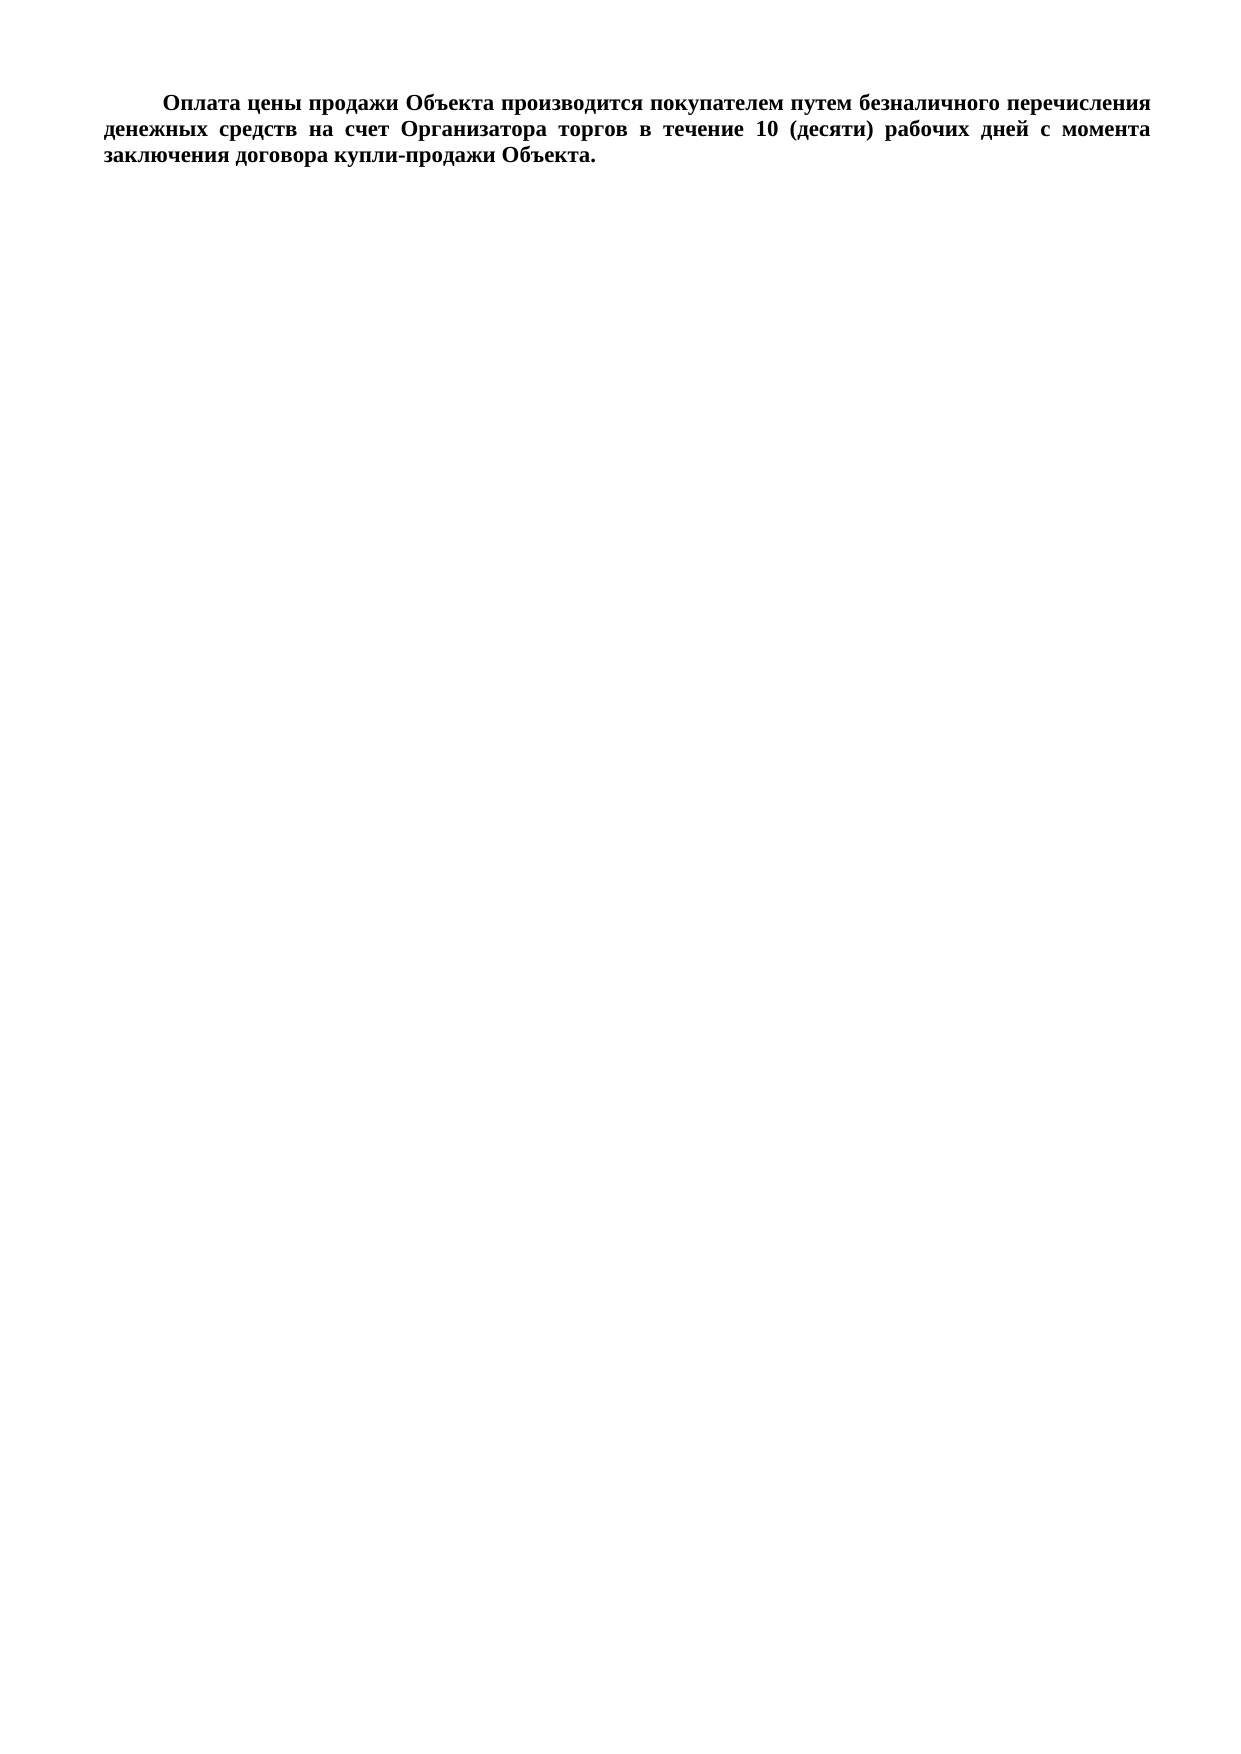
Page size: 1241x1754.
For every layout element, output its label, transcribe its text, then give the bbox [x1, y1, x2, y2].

text Оплата цены продажи Объекта производится покупателем путем безналичного перечисления денежных средств на счет Организатора торгов в течение 10 (десяти) рабочих дней с момента заключения договора купли-продажи Объекта. [103, 89, 1152, 168]
